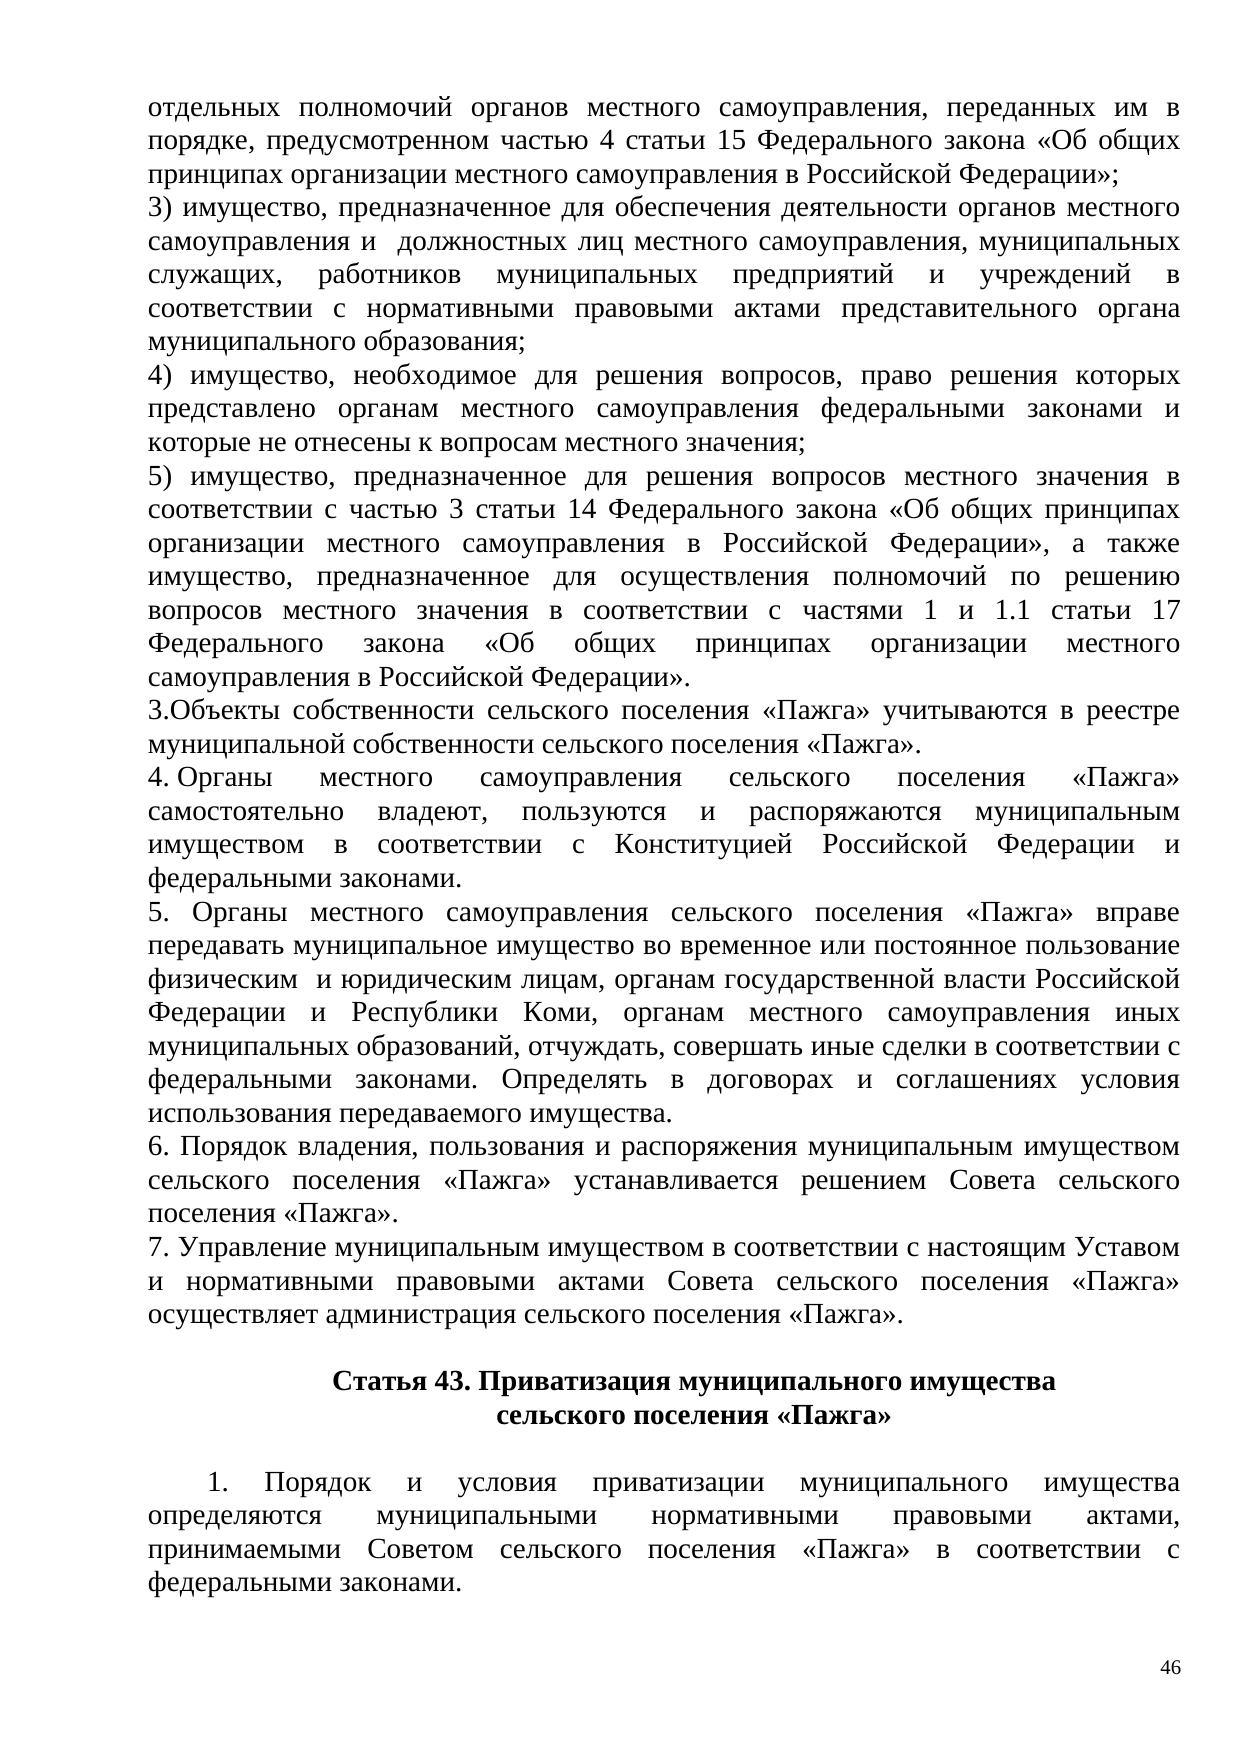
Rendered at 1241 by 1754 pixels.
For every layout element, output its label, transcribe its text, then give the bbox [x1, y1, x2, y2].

text 1. Порядок и условия приватизации муниципального имущества определяются муниципальными нормативными правовыми актами, принимаемыми Советом сельского поселения «Пажга» в соответствии с федеральными законами. [148, 1464, 1181, 1598]
text 5. Органы местного самоуправления сельского поселения «Пажга» вправе передавать муниципальное имущество во временное или постоянное пользование физическим и юридическим лицам, органам государственной власти Российской Федерации и Республики Коми, органам местного самоуправления иных муниципальных образований, отчуждать, совершать иные сделки в соответствии с федеральными законами. Определять в договорах и соглашениях условия использования передаваемого имущества. [148, 894, 1181, 1128]
text 3) имущество, предназначенное для обеспечения деятельности органов местного самоуправления и должностных лиц местного самоуправления, муниципальных служащих, работников муниципальных предприятий и учреждений в соответствии с нормативными правовыми актами представительного органа муниципального образования; [148, 189, 1181, 357]
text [148, 89, 1181, 189]
text сельского поселения «Пажга» [148, 1397, 1181, 1430]
text Статья 43. Приватизация муниципального имущества [148, 1363, 1181, 1397]
text 7. Управление муниципальным имуществом в соответствии с настоящим Уставом и нормативными правовыми актами Совета сельского поселения «Пажга» осуществляет администрация сельского поселения «Пажга». [148, 1229, 1181, 1330]
text 4. Органы местного самоуправления сельского поселения «Пажга» самостоятельно владеют, пользуются и распоряжаются муниципальным имуществом в соответствии с Конституцией Российской Федерации и федеральными законами. [148, 759, 1181, 894]
text 6. Порядок владения, пользования и распоряжения муниципальным имуществом сельского поселения «Пажга» устанавливается решением Совета сельского поселения «Пажга». [148, 1128, 1181, 1229]
text 4) имущество, необходимое для решения вопросов, право решения которых представлено органам местного самоуправления федеральными законами и которые не отнесены к вопросам местного значения; [148, 357, 1181, 458]
text 3.Объекты собственности сельского поселения «Пажга» учитываются в реестре муниципальной собственности сельского поселения «Пажга». [148, 692, 1181, 759]
text 5) имущество, предназначенное для решения вопросов местного значения в соответствии с частью 3 статьи 14 Федерального закона «Об общих принципах организации местного самоуправления в Российской Федерации», а также имущество, предназначенное для осуществления полномочий по решению вопросов местного значения в соответствии с частями 1 и 1.1 статьи 17 Федерального закона «Об общих принципах организации местного самоуправления в Российской Федерации». [148, 458, 1181, 692]
